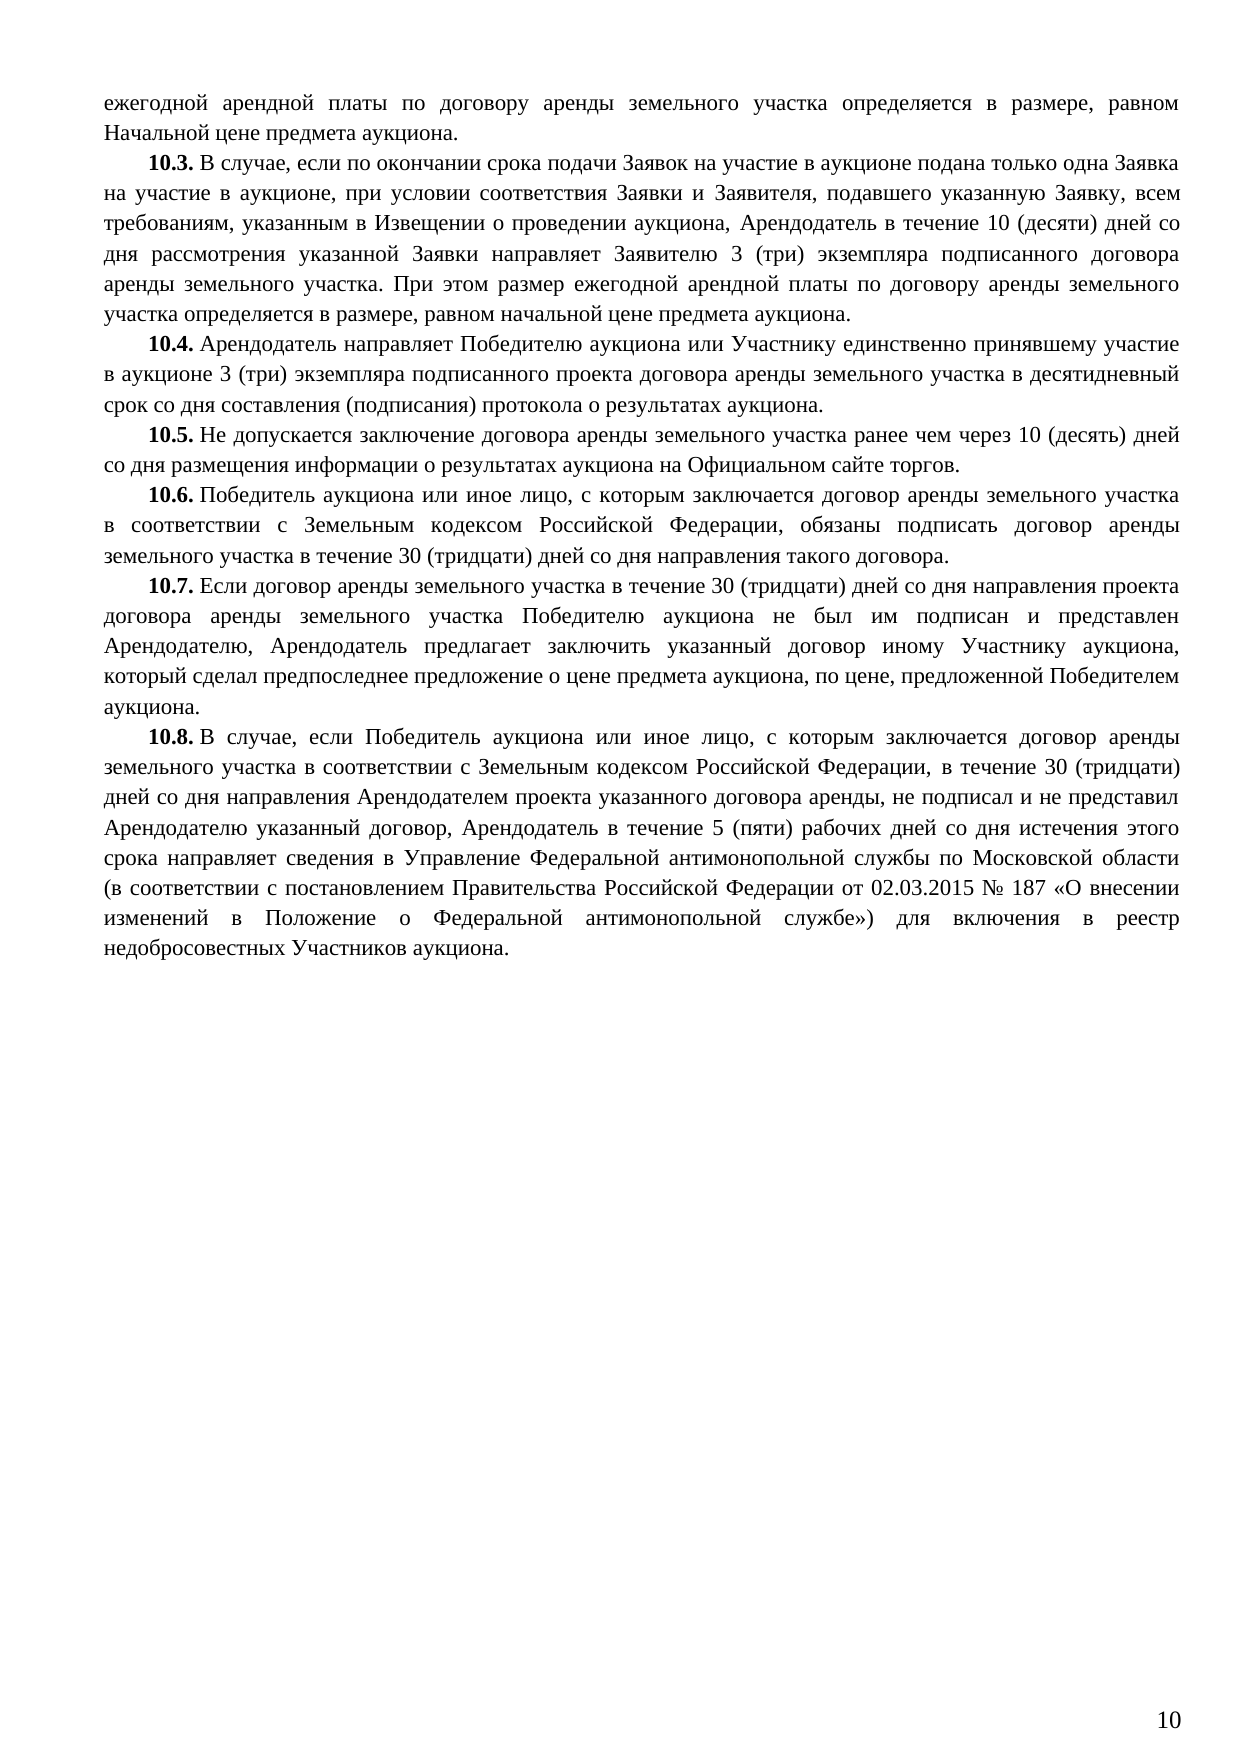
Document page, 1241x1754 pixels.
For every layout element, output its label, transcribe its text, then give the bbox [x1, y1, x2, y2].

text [103, 89, 1181, 145]
text 10.6. Победитель аукциона или иное лицо, с которым заключается договор аренды земельного участка в соответствии с Земельным кодексом Российской Федерации, обязаны подписать договор аренды земельного участка в течение 30 (тридцати) дней со дня направления такого договора. [103, 481, 1181, 568]
text 10.5. Не допускается заключение договора аренды земельного участка ранее чем через 10 (десять) дней со дня размещения информации о результатах аукциона на Официальном сайте торгов. [103, 421, 1181, 477]
text 10.7. Если договор аренды земельного участка в течение 30 (тридцати) дней со дня направления проекта договора аренды земельного участка Победителю аукциона не был им подписан и представлен Арендодателю, Арендодатель предлагает заключить указанный договор иному Участнику аукциона, который сделал предпоследнее предложение о цене предмета аукциона, по цене, предложенной Победителем аукциона. [103, 572, 1181, 719]
text 10.3. В случае, если по окончании срока подачи Заявок на участие в аукционе подана только одна Заявка на участие в аукционе, при условии соответствия Заявки и Заявителя, подавшего указанную Заявку, всем требованиям, указанным в Извещении о проведении аукциона, Арендодатель в течение 10 (десяти) дней со дня рассмотрения указанной Заявки направляет Заявителю 3 (три) экземпляра подписанного договора аренды земельного участка. При этом размер ежегодной арендной платы по договору аренды земельного участка определяется в размере, равном начальной цене предмета аукциона. [103, 149, 1181, 326]
text 10.4. Арендодатель направляет Победителю аукциона или Участнику единственно принявшему участие в аукционе 3 (три) экземпляра подписанного проекта договора аренды земельного участка в десятидневный срок со дня составления (подписания) протокола о результатах аукциона. [103, 330, 1181, 417]
text 10.8. В случае, если Победитель аукциона или иное лицо, с которым заключается договор аренды земельного участка в соответствии с Земельным кодексом Российской Федерации, в течение 30 (тридцати) дней со дня направления Арендодателем проекта указанного договора аренды, не подписал и не представил Арендодателю указанный договор, Арендодатель в течение 5 (пяти) рабочих дней со дня истечения этого срока направляет сведения в Управление Федеральной антимонопольной службы по Московской области (в соответствии с постановлением Правительства Российской Федерации от 02.03.2015 № 187 «О внесении изменений в Положение о Федеральной антимонопольной службе») для включения в реестр недобросовестных Участников аукциона. [103, 723, 1181, 961]
